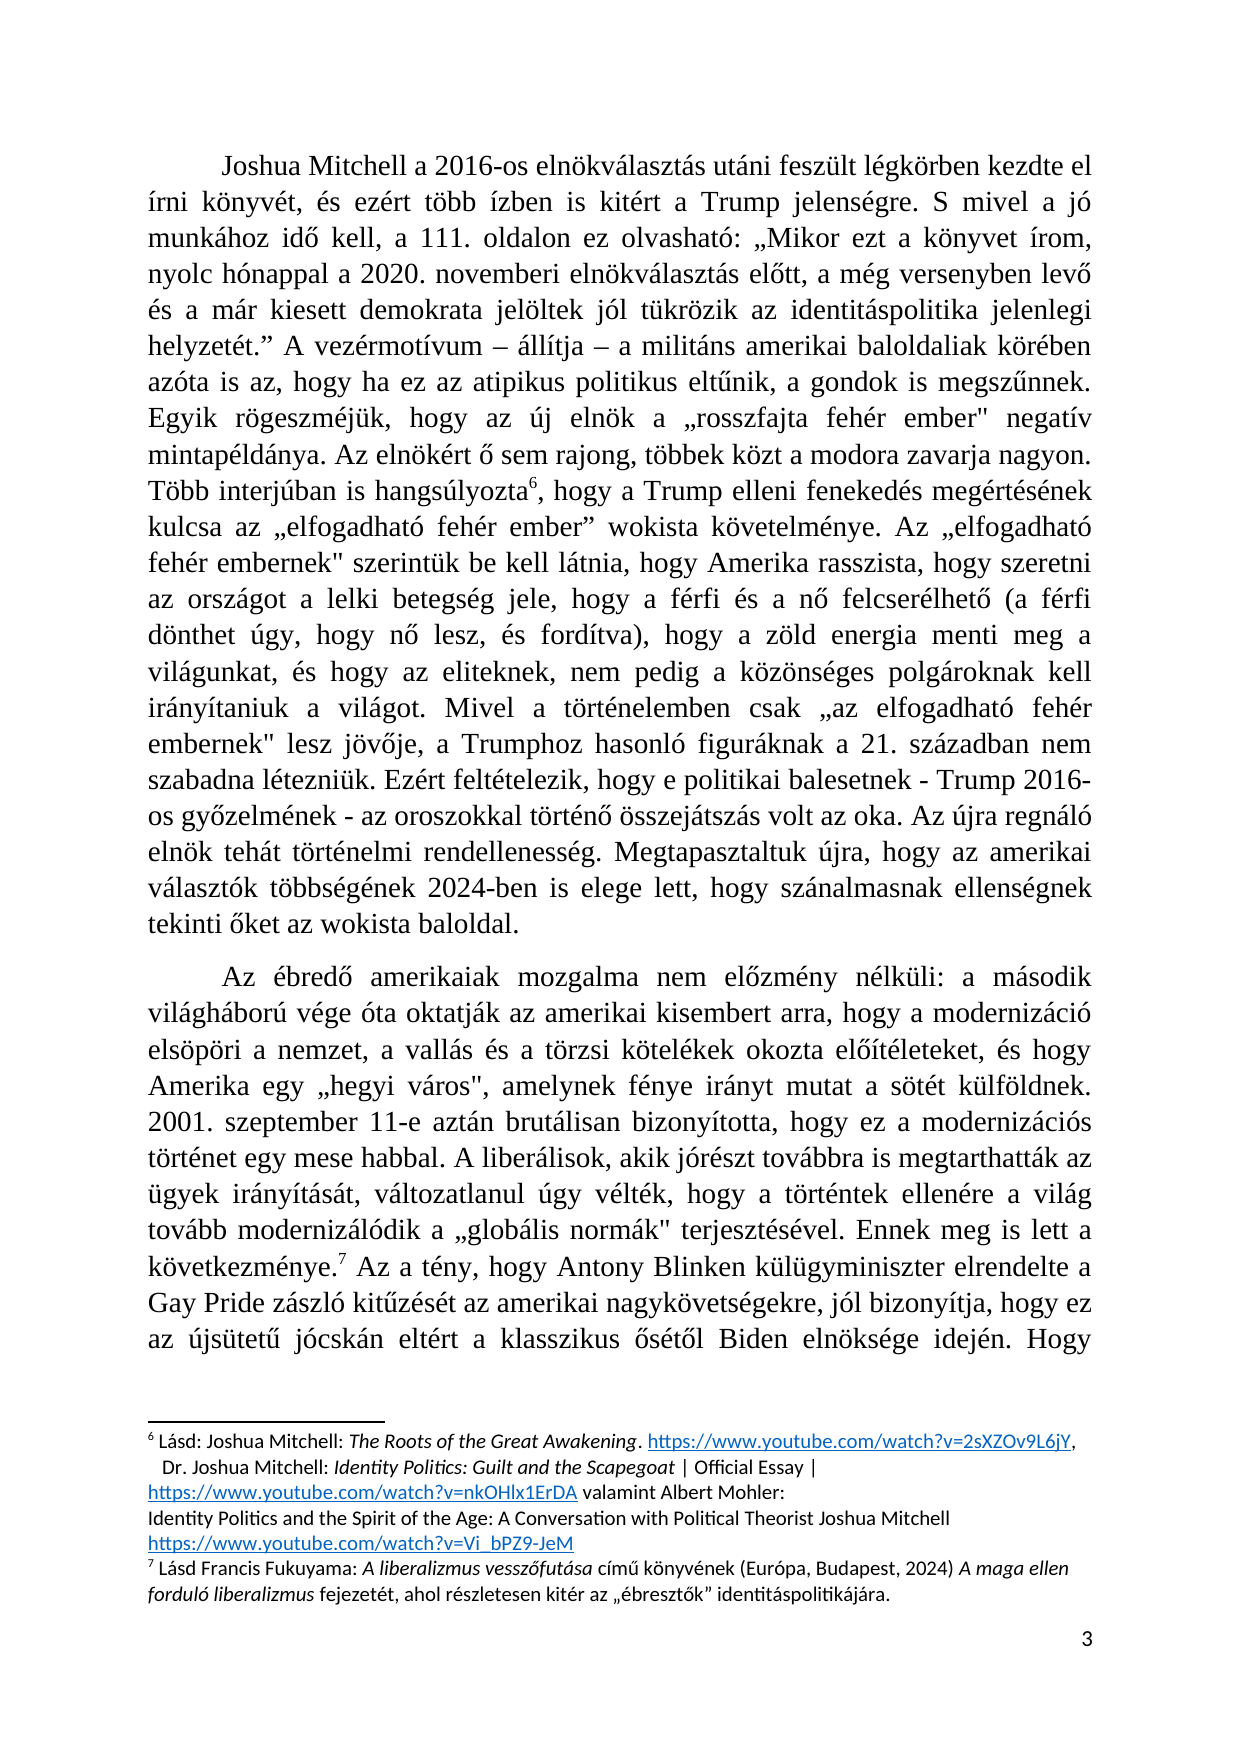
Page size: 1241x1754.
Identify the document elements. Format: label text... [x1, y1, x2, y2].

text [148, 959, 1093, 1354]
text Joshua Mitchell a 2016-os elnökválasztás utáni feszült légkörben kezdte el írni könyvét, és ezért több ízben is kitért a Trump jelenségre. S mivel a jó munkához idő kell, a 111. oldalon ez olvasható: „Mikor ezt a könyvet írom, nyolc hónappal a 2020. novemberi elnökválasztás előtt, a még versenyben levő és a már kiesett demokrata jelöltek jól tükrözik az identitáspolitika jelenlegi helyzetét.” A vezérmotívum – állítja – a militáns amerikai baloldaliak körében azóta is az, hogy ha ez az atipikus politikus eltűnik, a gondok is megszűnnek. Egyik rögeszméjük, hogy az új elnök a „rosszfajta fehér ember" negatív mintapéldánya. Az elnökért ő sem rajong, többek közt a modora zavarja nagyon. Több interjúban is hangsúlyozta, hogy a Trump elleni fenekedés megértésének kulcsa az „elfogadható fehér ember” wokista követelménye. Az „elfogadható fehér embernek" szerintük be kell látnia, hogy Amerika rasszista, hogy szeretni az országot a lelki betegség jele, hogy a férfi és a nő felcserélhető (a férfi dönthet úgy, hogy nő lesz, és fordítva), hogy a zöld energia menti meg a világunkat, és hogy az eliteknek, nem pedig a közönséges polgároknak kell irányítaniuk a világot. Mivel a történelemben csak „az elfogadható fehér embernek" lesz jövője, a Trumphoz hasonló figuráknak a 21. században nem szabadna létezniük. Ezért feltételezik, hogy e politikai balesetnek - Trump 2016-os győzelmének - az oroszokkal történő összejátszás volt az oka. Az újra regnáló elnök tehát történelmi rendellenesség. Megtapasztaltuk újra, hogy az amerikai választók többségének 2024-ben is elege lett, hogy szánalmasnak ellenségnek tekinti őket az wokista baloldal. [148, 148, 1093, 940]
